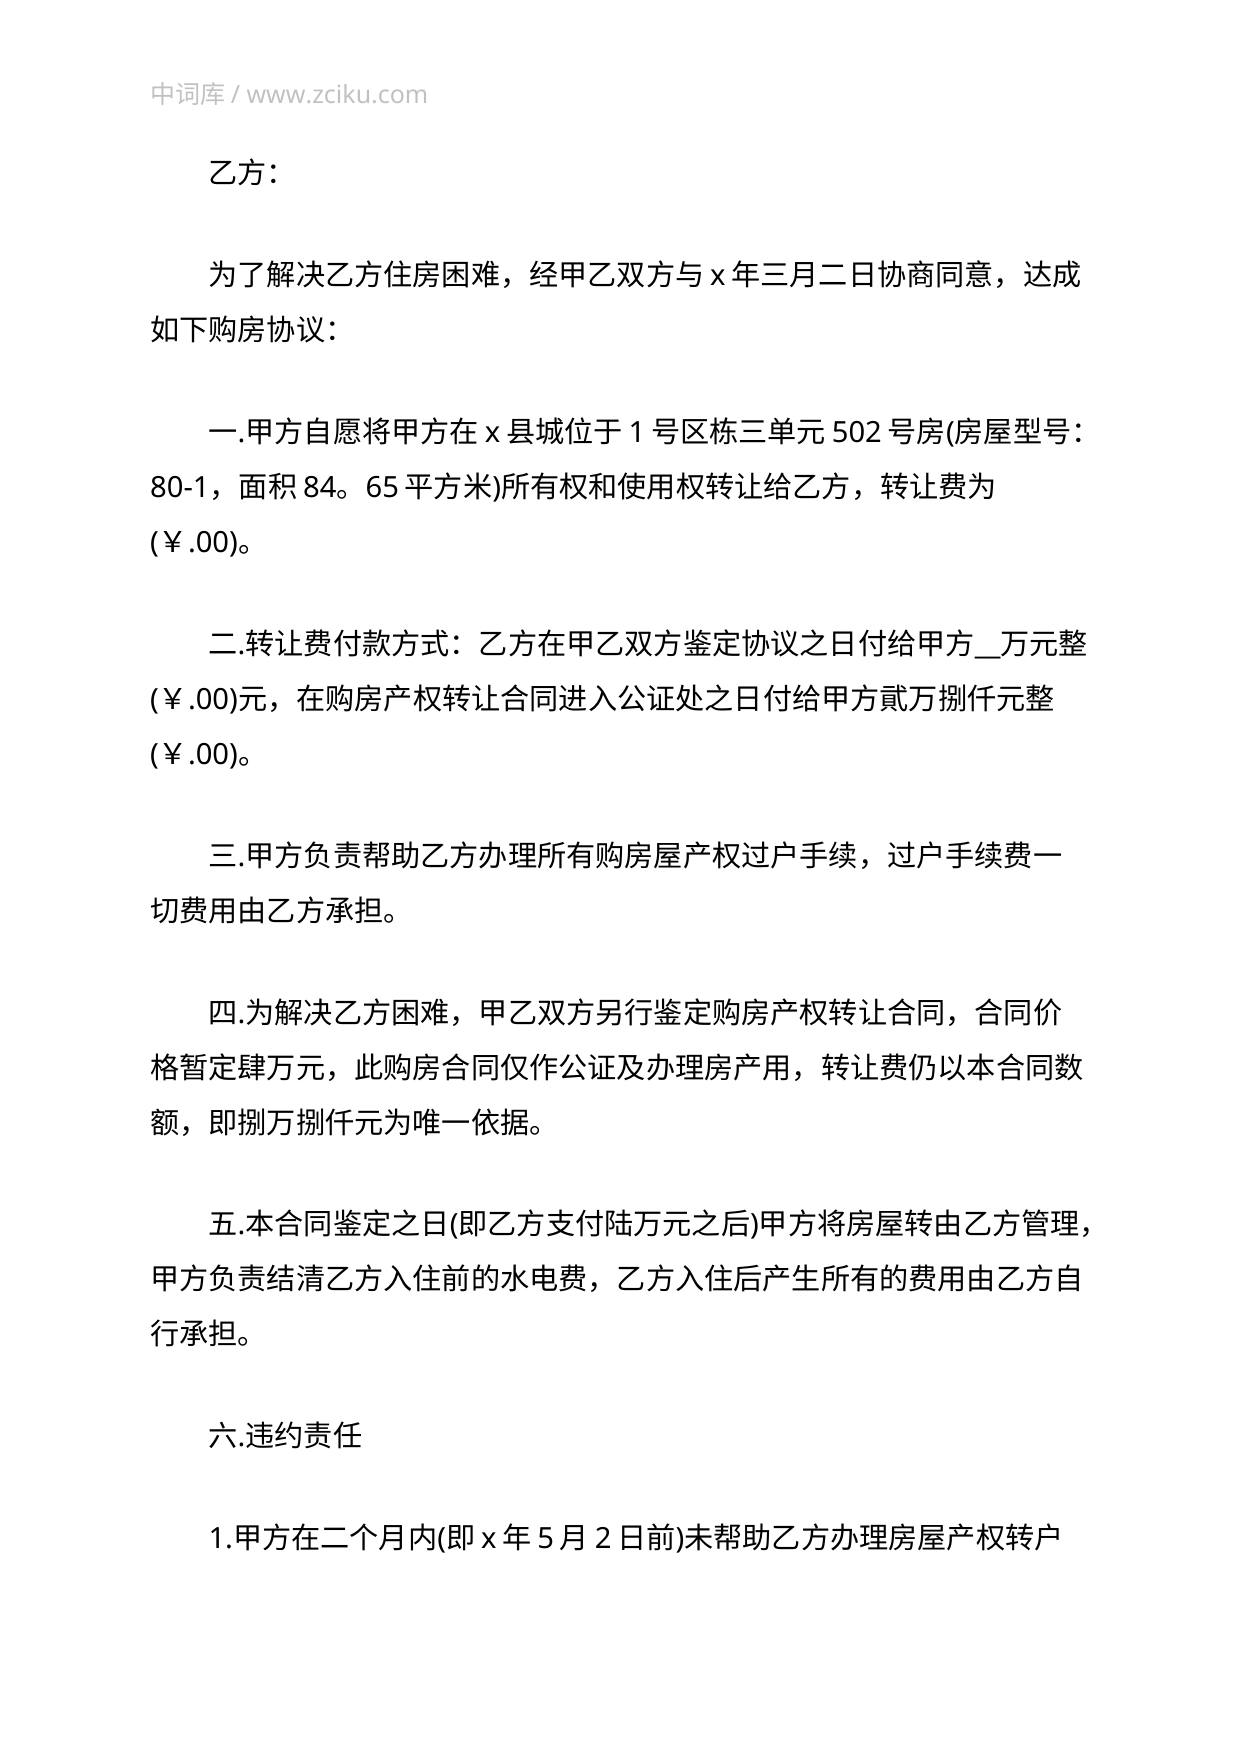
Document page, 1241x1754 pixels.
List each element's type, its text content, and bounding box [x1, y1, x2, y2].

text 一.甲方自愿将甲方在x县城位于1号区栋三单元502号房(房屋型号：80-1，面积84。65平方米)所有权和使用权转让给乙方，转让费为(￥.00)。 [150, 408, 1090, 561]
text 四.为解决乙方困难，甲乙双方另行鉴定购房产权转让合同，合同价格暂定肆万元，此购房合同仅作公证及办理房产用，转让费仍以本合同数额，即捌万捌仟元为唯一依据。 [150, 989, 1090, 1141]
text 六.违约责任 [150, 1413, 1090, 1455]
text 为了解决乙方住房困难，经甲乙双方与x年三月二日协商同意，达成如下购房协议： [150, 252, 1090, 349]
text 三.甲方负责帮助乙方办理所有购房屋产权过户手续，过户手续费一切费用由乙方承担。 [150, 832, 1090, 930]
text 二.转让费付款方式：乙方在甲乙双方鉴定协议之日付给甲方__万元整(￥.00)元，在购房产权转让合同进入公证处之日付给甲方貮万捌仟元整(￥.00)。 [150, 621, 1090, 773]
text 五.本合同鉴定之日(即乙方支付陆万元之后)甲方将房屋转由乙方管理，甲方负责结清乙方入住前的水电费，乙方入住后产生所有的费用由乙方自行承担。 [150, 1201, 1090, 1353]
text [150, 1514, 1090, 1557]
text 乙方： [150, 150, 1090, 192]
